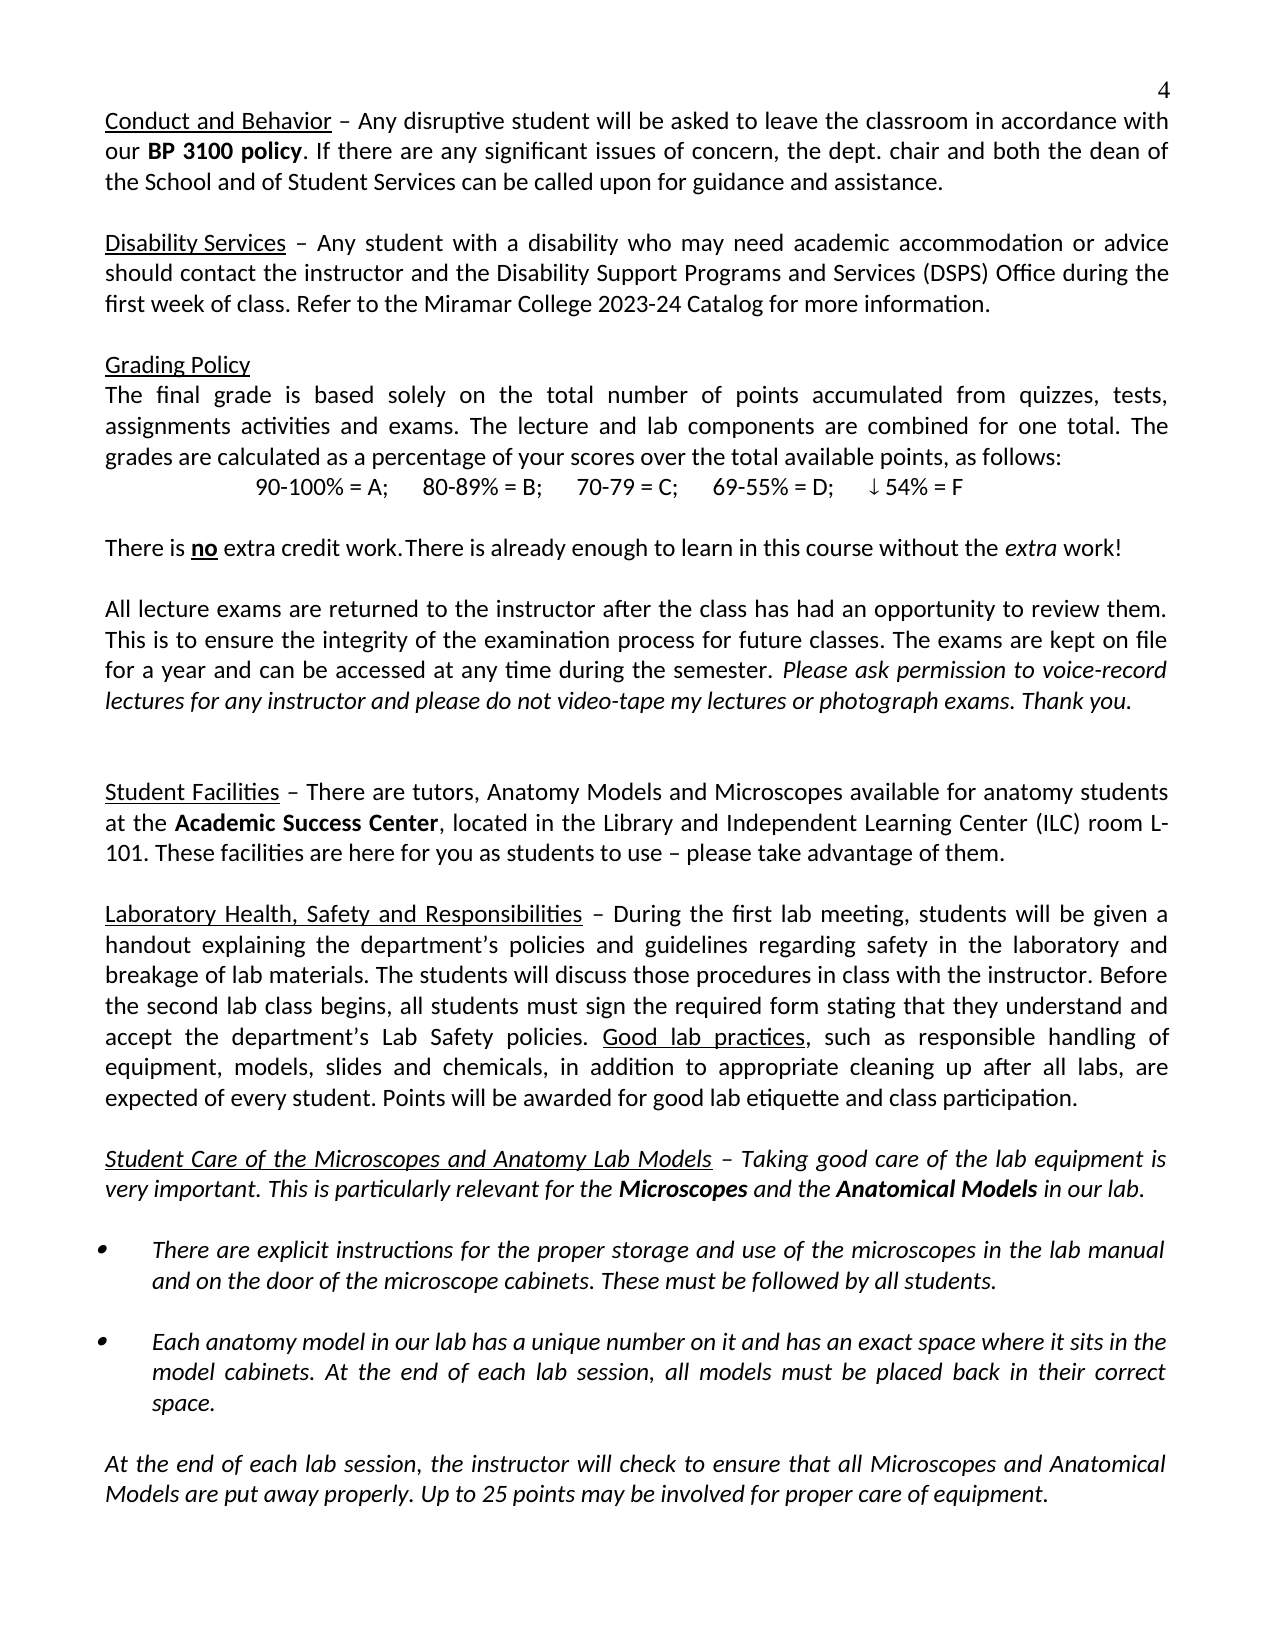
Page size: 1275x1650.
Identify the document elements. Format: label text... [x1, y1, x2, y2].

text There is no extra credit work. There is already enough to learn in this course without the extra work! [105, 532, 1170, 563]
text 90-100% = A; 80-89% = B; 70-79 = C; 69-55% = D; 54% = F [180, 471, 1170, 502]
text The final grade is based solely on the total number of points accumulated from quizzes, tests, assignments activities and exams. The lecture and lab components are combined for one total. The grades are calculated as a percentage of your scores over the total available points, as follows: [105, 380, 1170, 471]
list There are explicit instructions for the proper storage and use of the microscopes in the lab manual and on the door of the microscope cabinets. These must be followed by all students. [96, 1234, 1170, 1295]
text Laboratory Health, Safety and Responsibilities – During the first lab meeting, students will be given a handout explaining the department’s policies and guidelines regarding safety in the laboratory and breakage of lab materials. The students will discuss those procedures in class with the instructor. Before the second lab class begins, all students must sign the required form stating that they understand and accept the department’s Lab Safety policies. Good lab practices, such as responsible handling of equipment, models, slides and chemicals, in addition to appropriate cleaning up after all labs, are expected of every student. Points will be awarded for good lab etiquette and class participation. [105, 898, 1170, 1112]
subtitle Grading Policy [105, 349, 1170, 380]
text All lecture exams are returned to the instructor after the class has had an opportunity to review them. This is to ensure the integrity of the examination process for future classes. The exams are kept on file for a year and can be accessed at any time during the semester. Please ask permission to voice-record lectures for any instructor and please do not video-tape my lectures or photograph exams. Thank you. [105, 593, 1170, 715]
text Conduct and Behavior – Any disruptive student will be asked to leave the classroom in accordance with our BP 3100 policy. If there are any significant issues of concern, the dept. chair and both the dean of the School and of Student Services can be called upon for guidance and assistance. [105, 105, 1170, 197]
list Each anatomy model in our lab has a unique number on it and has an exact space where it sits in the model cabinets. At the end of each lab session, all models must be placed back in their correct space. [96, 1326, 1170, 1417]
text Disability Services – Any student with a disability who may need academic accommodation or advice should contact the instructor and the Disability Support Programs and Services (DSPS) Office during the first week of class. Refer to the Miramar College 2023-24 Catalog for more information. [105, 227, 1170, 319]
text At the end of each lab session, the instructor will check to ensure that all Microscopes and Anatomical Models are put away properly. Up to 25 points may be involved for proper care of equipment. [105, 1448, 1170, 1509]
text Student Care of the Microscopes and Anatomy Lab Models – Taking good care of the lab equipment is very important. This is particularly relevant for the Microscopes and the Anatomical Models in our lab. [105, 1143, 1170, 1204]
text Student Facilities – There are tutors, Anatomy Models and Microscopes available for anatomy students at the Academic Success Center, located in the Library and Independent Learning Center (ILC) room L-101. These facilities are here for you as students to use – please take advantage of them. [105, 776, 1170, 868]
